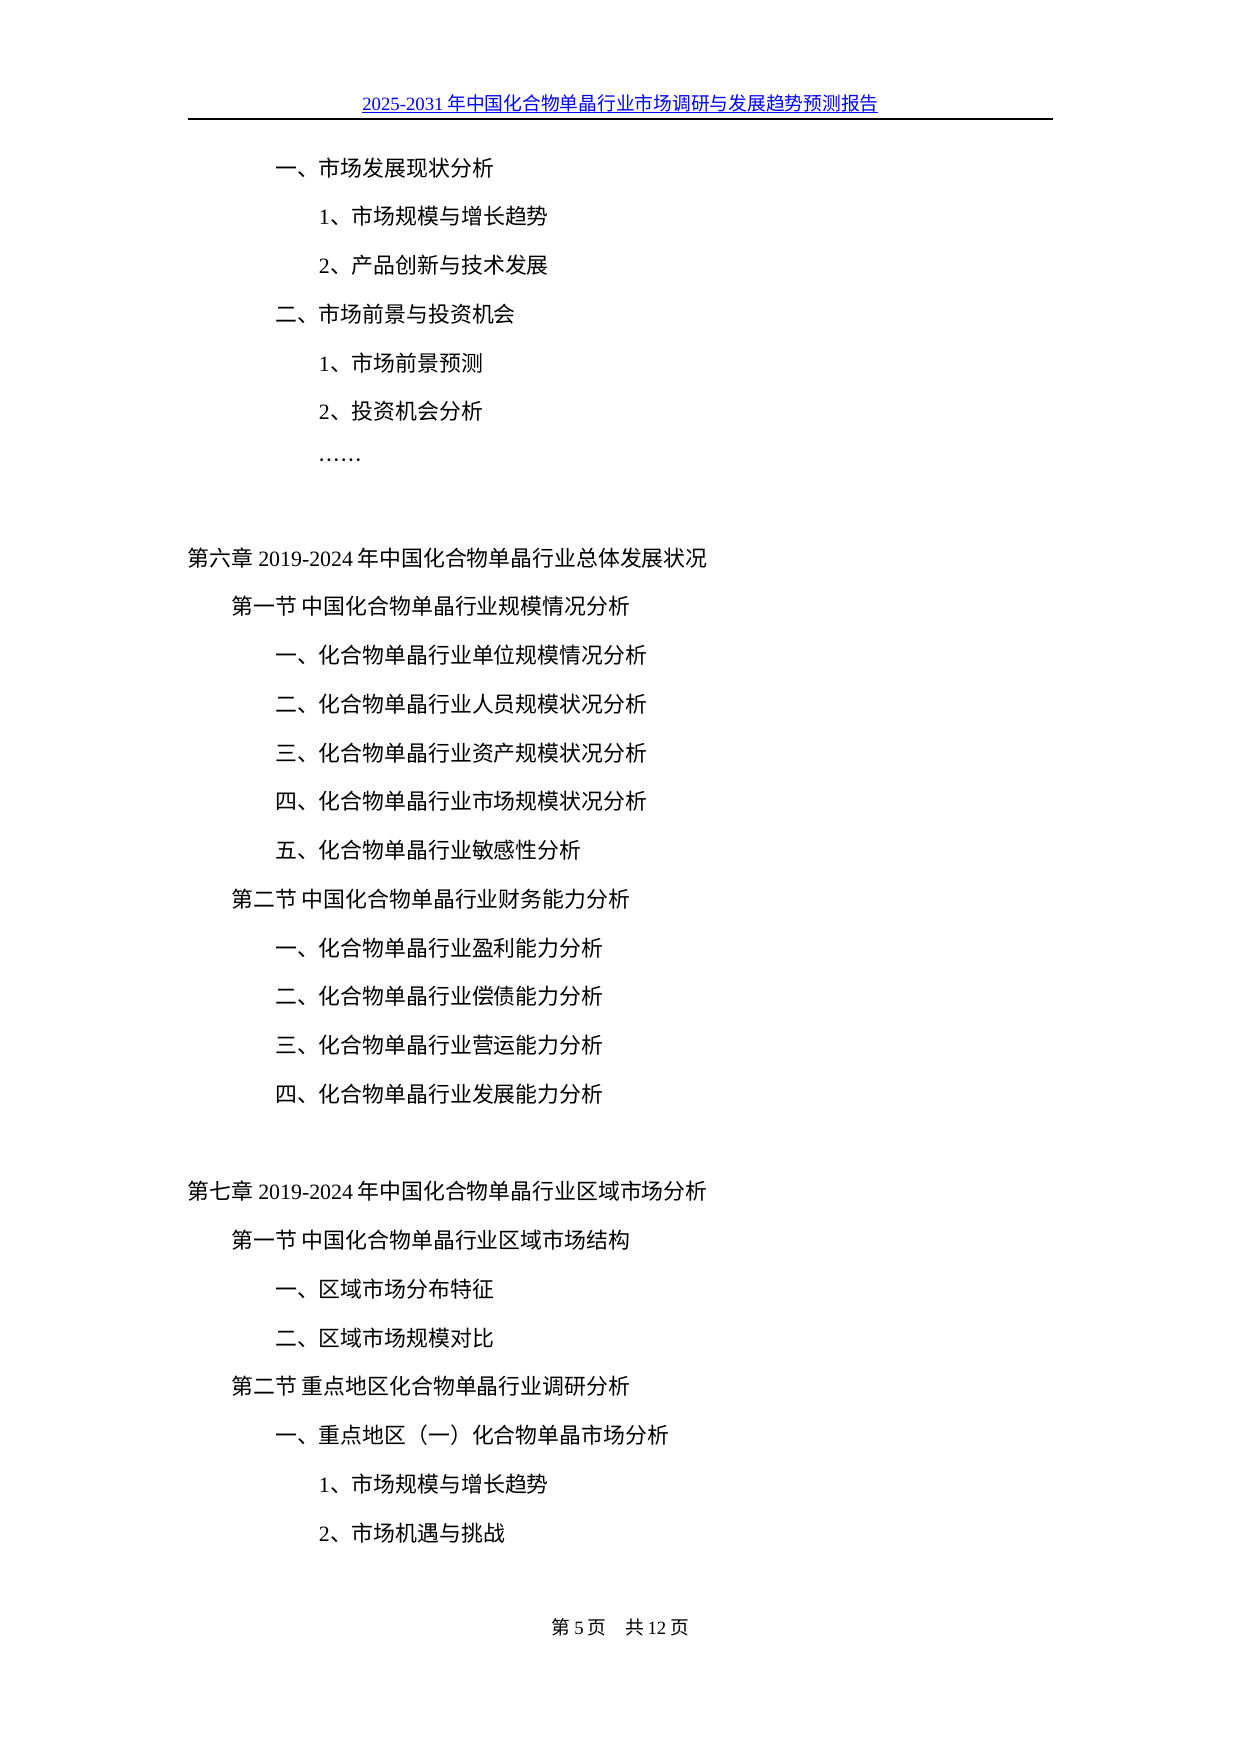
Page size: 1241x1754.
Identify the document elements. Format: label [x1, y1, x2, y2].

text [187, 150, 1053, 1548]
